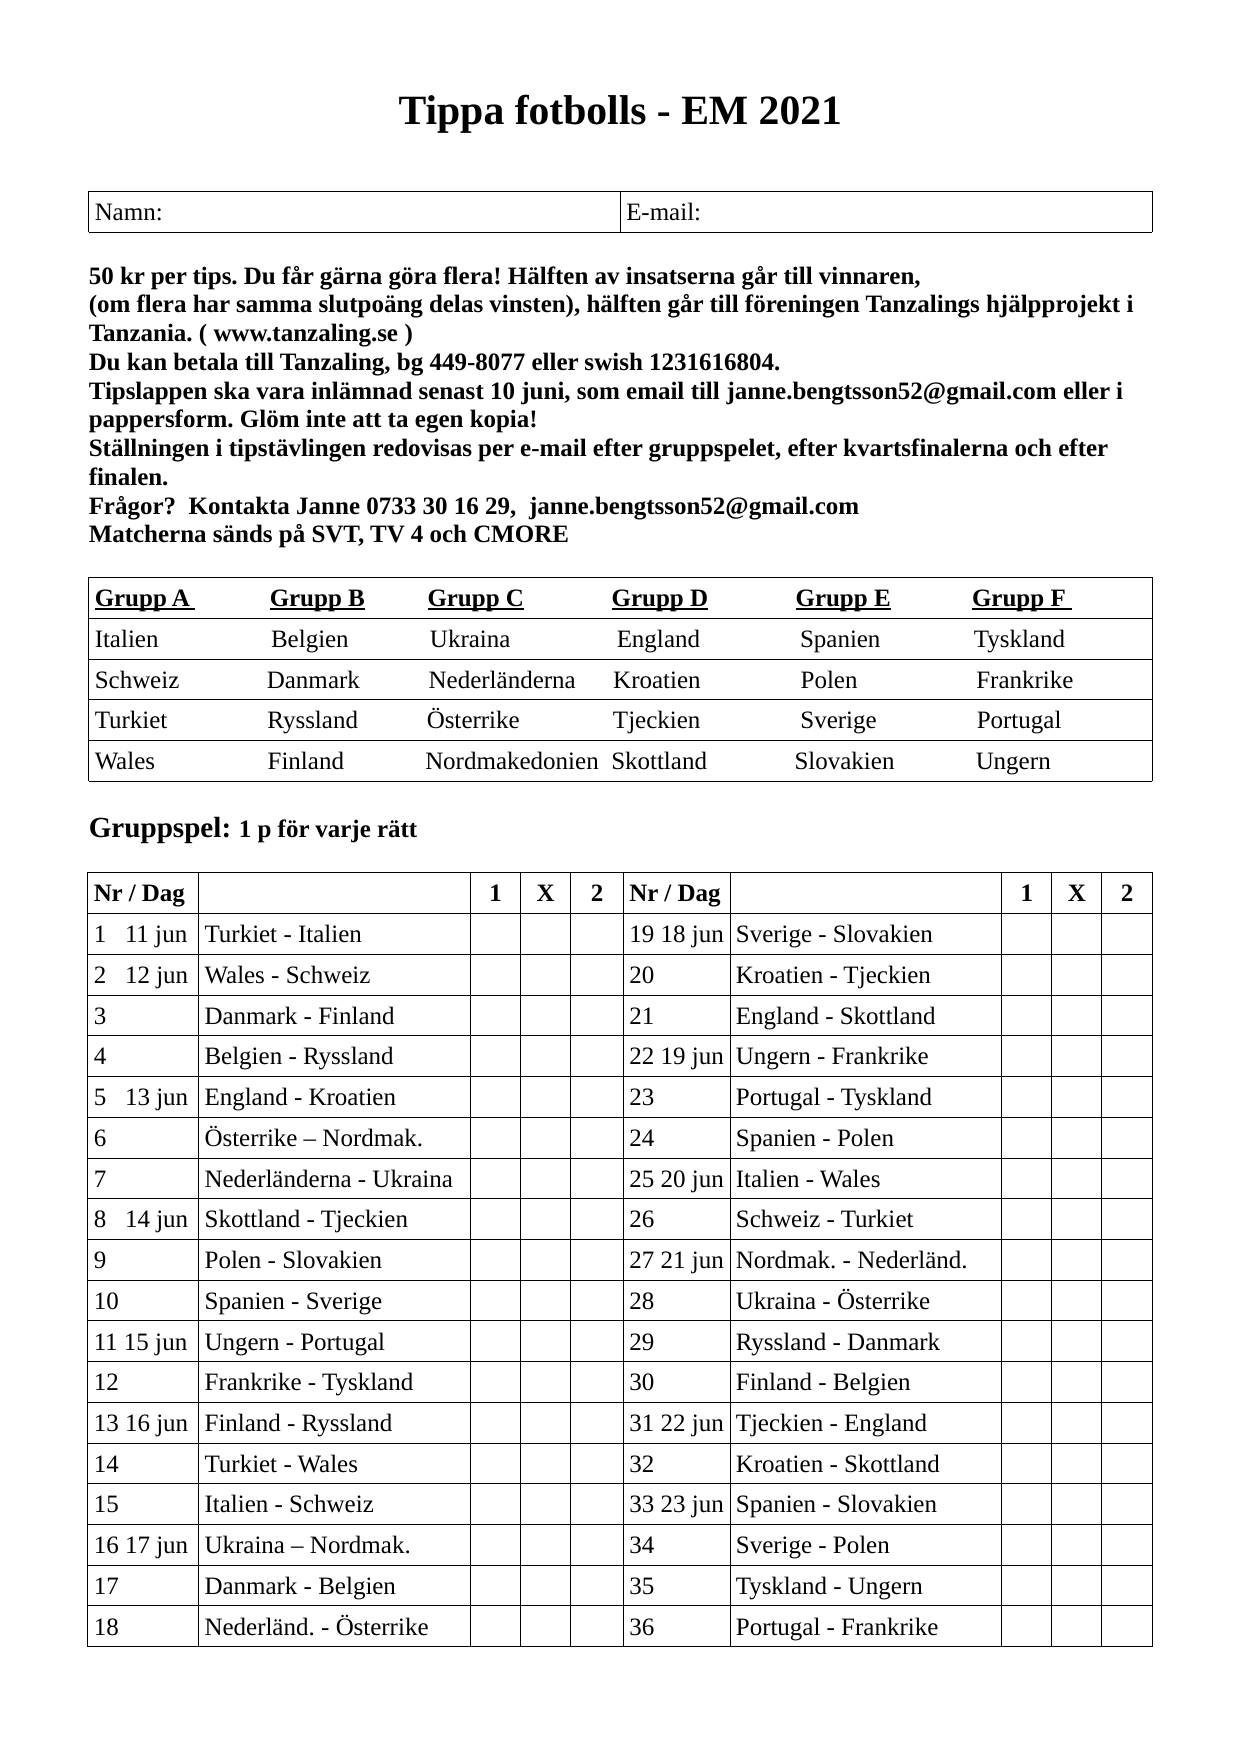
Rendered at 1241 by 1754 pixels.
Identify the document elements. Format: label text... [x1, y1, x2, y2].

table_cell 25 20 jun [624, 1159, 730, 1198]
table_header Nr / Dag [88, 873, 198, 913]
table_cell 1 11 jun [88, 914, 198, 954]
table_cell 26 [624, 1199, 730, 1239]
table_cell 15 [88, 1484, 198, 1524]
table_cell [571, 996, 623, 1035]
table_cell [521, 1321, 570, 1361]
table_cell 23 [624, 1077, 730, 1117]
table_cell Italien - Schweiz [199, 1484, 470, 1524]
table_cell [1002, 1484, 1051, 1524]
table_cell [1052, 1606, 1101, 1646]
table_cell [1052, 1362, 1101, 1402]
table_cell [521, 1444, 570, 1483]
table_header 1 [471, 873, 520, 913]
table_cell [1002, 1240, 1051, 1279]
table_cell England - Skottland [731, 996, 1001, 1035]
table_cell [1102, 1077, 1152, 1117]
table_cell England - Kroatien [199, 1077, 470, 1117]
table_cell [1002, 1199, 1051, 1239]
table_cell 20 [624, 955, 730, 994]
table_header [731, 873, 1001, 913]
table_header E-mail: [621, 192, 1152, 232]
table_cell Ryssland - Danmark [731, 1321, 1001, 1361]
table_cell [521, 1199, 570, 1239]
table_cell 32 [624, 1444, 730, 1483]
table_cell 21 [624, 996, 730, 1035]
table_cell Kroatien - Skottland [731, 1444, 1001, 1483]
table_cell [1052, 996, 1101, 1035]
table_cell 36 [624, 1606, 730, 1646]
text Frågor? Kontakta Janne 0733 30 16 29, janne.bengtsson52@gmail.com [88, 491, 1152, 519]
table_cell [521, 1606, 570, 1646]
table_cell [1002, 1281, 1051, 1320]
table_cell [521, 1159, 570, 1198]
table_cell 16 17 jun [88, 1525, 198, 1565]
table_cell [1102, 1362, 1152, 1402]
table_cell Schweiz Danmark Nederländerna Kroatien Polen Frankrike [89, 660, 1152, 699]
table_header Nr / Dag [624, 873, 730, 913]
text Gruppspel: 1 p för varje rätt [88, 810, 1152, 843]
table_cell 12 [88, 1362, 198, 1402]
table_cell [571, 1036, 623, 1076]
table_cell [1102, 1118, 1152, 1157]
table_cell 13 16 jun [88, 1403, 198, 1442]
table_cell Portugal - Tyskland [731, 1077, 1001, 1117]
table_cell 4 [88, 1036, 198, 1076]
table_cell [1002, 1362, 1051, 1402]
table_cell 9 [88, 1240, 198, 1279]
table_cell [1052, 1403, 1101, 1442]
table_cell [521, 1077, 570, 1117]
table_cell [521, 1281, 570, 1320]
table_cell Ukraina – Nordmak. [199, 1525, 470, 1565]
table_cell [1052, 1525, 1101, 1565]
table_header Namn: [89, 192, 620, 232]
table_cell 8 14 jun [88, 1199, 198, 1239]
table_cell [1052, 1118, 1101, 1157]
table_cell Ungern - Portugal [199, 1321, 470, 1361]
table_cell [571, 1321, 623, 1361]
table_cell [521, 1118, 570, 1157]
table_cell [471, 1403, 520, 1442]
table_cell [1052, 1240, 1101, 1279]
table_cell [1002, 996, 1051, 1035]
table_cell Portugal - Frankrike [731, 1606, 1001, 1646]
table_cell [1002, 1566, 1051, 1605]
table_cell [471, 1321, 520, 1361]
table_cell [1102, 1606, 1152, 1646]
table_cell [1002, 1077, 1051, 1117]
table_cell [1102, 1036, 1152, 1076]
table_cell Ungern - Frankrike [731, 1036, 1001, 1076]
table_cell Danmark - Finland [199, 996, 470, 1035]
table_cell 33 23 jun [624, 1484, 730, 1524]
table_cell [1102, 1281, 1152, 1320]
table_cell [471, 1566, 520, 1605]
table_cell [1002, 1159, 1051, 1198]
table_cell Polen - Slovakien [199, 1240, 470, 1279]
table_cell [1102, 1321, 1152, 1361]
table_cell [1002, 1321, 1051, 1361]
table_cell Turkiet Ryssland Österrike Tjeckien Sverige Portugal [89, 700, 1152, 740]
table_cell [571, 1566, 623, 1605]
table_cell Nordmak. - Nederländ. [731, 1240, 1001, 1279]
table_cell Österrike – Nordmak. [199, 1118, 470, 1157]
table_cell [471, 1159, 520, 1198]
table_cell [1002, 1036, 1051, 1076]
table_cell [1102, 996, 1152, 1035]
text (om flera har samma slutpoäng delas vinsten), hälften går till föreningen Tanzalings hjälpprojekt i Tanzania. ( www.tanzaling.se ) [88, 289, 1152, 347]
table_cell [471, 1118, 520, 1157]
text Matcherna sänds på SVT, TV 4 och CMORE [88, 519, 1152, 548]
table_cell Wales Finland Nordmakedonien Skottland Slovakien Ungern [89, 741, 1152, 781]
table_header 2 [1102, 873, 1152, 913]
text Du kan betala till Tanzaling, bg 449-8077 eller swish 1231616804. [88, 347, 1152, 376]
table_cell [1052, 1321, 1101, 1361]
table_cell [521, 1525, 570, 1565]
table_header [199, 873, 470, 913]
table_cell Finland - Belgien [731, 1362, 1001, 1402]
table_cell [521, 1240, 570, 1279]
table_cell 3 [88, 996, 198, 1035]
table_cell 10 [88, 1281, 198, 1320]
table_cell [471, 1525, 520, 1565]
table_header Grupp A Grupp B Grupp C Grupp D Grupp E Grupp F [89, 578, 1152, 618]
table_cell Belgien - Ryssland [199, 1036, 470, 1076]
table_cell [571, 1281, 623, 1320]
table_cell Schweiz - Turkiet [731, 1199, 1001, 1239]
table_cell 11 15 jun [88, 1321, 198, 1361]
table_cell Wales - Schweiz [199, 955, 470, 994]
table_cell 30 [624, 1362, 730, 1402]
table_cell 29 [624, 1321, 730, 1361]
table_cell Italien - Wales [731, 1159, 1001, 1198]
table_cell 14 [88, 1444, 198, 1483]
table_cell [471, 914, 520, 954]
table_cell [521, 1403, 570, 1442]
table_cell [471, 1036, 520, 1076]
table_cell Spanien - Slovakien [731, 1484, 1001, 1524]
table_cell Skottland - Tjeckien [199, 1199, 470, 1239]
table_cell [1102, 1566, 1152, 1605]
table_cell [471, 1240, 520, 1279]
table_cell 19 18 jun [624, 914, 730, 954]
table_cell 5 13 jun [88, 1077, 198, 1117]
table_cell [571, 1362, 623, 1402]
table_cell Nederländerna - Ukraina [199, 1159, 470, 1198]
table_header X [1052, 873, 1101, 913]
table_cell 34 [624, 1525, 730, 1565]
table_cell Nederländ. - Österrike [199, 1606, 470, 1646]
table_cell 2 12 jun [88, 955, 198, 994]
table_cell [1052, 1077, 1101, 1117]
table_cell [471, 1077, 520, 1117]
table_cell Turkiet - Italien [199, 914, 470, 954]
table_cell [571, 1118, 623, 1157]
table_cell [521, 1484, 570, 1524]
table_cell Italien Belgien Ukraina England Spanien Tyskland [89, 619, 1152, 658]
table_cell [1002, 914, 1051, 954]
table_cell [1002, 955, 1051, 994]
table_cell [521, 1362, 570, 1402]
table_cell [1052, 1484, 1101, 1524]
table_cell [471, 996, 520, 1035]
table_cell [1102, 1159, 1152, 1198]
table_cell [1052, 1159, 1101, 1198]
table_cell [1102, 1484, 1152, 1524]
table_cell [1052, 914, 1101, 954]
table_cell [471, 1281, 520, 1320]
table_cell [1052, 1036, 1101, 1076]
table_cell [1102, 955, 1152, 994]
table_cell [571, 1403, 623, 1442]
table_header 2 [571, 873, 623, 913]
table_cell [571, 1606, 623, 1646]
table_cell [1102, 1525, 1152, 1565]
table_cell 28 [624, 1281, 730, 1320]
table_cell [471, 955, 520, 994]
table_header 1 [1002, 873, 1051, 913]
text Ställningen i tipstävlingen redovisas per e-mail efter gruppspelet, efter kvartsfinalerna och efter finalen. [88, 433, 1152, 491]
table_cell [1102, 914, 1152, 954]
table_cell 27 21 jun [624, 1240, 730, 1279]
table_cell [471, 1362, 520, 1402]
table_cell Sverige - Polen [731, 1525, 1001, 1565]
table_cell [1052, 1281, 1101, 1320]
table_cell Tyskland - Ungern [731, 1566, 1001, 1605]
table_cell Turkiet - Wales [199, 1444, 470, 1483]
table_cell [1102, 1240, 1152, 1279]
table_cell [1002, 1525, 1051, 1565]
table_cell [1052, 1199, 1101, 1239]
table_cell [571, 1444, 623, 1483]
table_cell [1052, 1566, 1101, 1605]
table_cell Danmark - Belgien [199, 1566, 470, 1605]
table_cell 17 [88, 1566, 198, 1605]
table_cell [1002, 1444, 1051, 1483]
table_cell 31 22 jun [624, 1403, 730, 1442]
text Tippa fotbolls - EM 2021 [88, 85, 1152, 133]
table_cell [1052, 955, 1101, 994]
table_cell [471, 1199, 520, 1239]
table_cell [521, 914, 570, 954]
table_cell 7 [88, 1159, 198, 1198]
table_cell [571, 1077, 623, 1117]
table_cell [471, 1484, 520, 1524]
table_cell Spanien - Sverige [199, 1281, 470, 1320]
table_cell 22 19 jun [624, 1036, 730, 1076]
table_cell [571, 1484, 623, 1524]
table_cell [521, 1036, 570, 1076]
table_cell [571, 1199, 623, 1239]
table_cell 6 [88, 1118, 198, 1157]
table_cell [571, 955, 623, 994]
table_cell 18 [88, 1606, 198, 1646]
table_cell [1102, 1199, 1152, 1239]
table_cell [521, 1566, 570, 1605]
table_cell Spanien - Polen [731, 1118, 1001, 1157]
table_header X [521, 873, 570, 913]
table_cell [1102, 1444, 1152, 1483]
table_cell Finland - Ryssland [199, 1403, 470, 1442]
table_cell [1002, 1606, 1051, 1646]
table_cell [471, 1444, 520, 1483]
table_cell Sverige - Slovakien [731, 914, 1001, 954]
table_cell Frankrike - Tyskland [199, 1362, 470, 1402]
table_cell [571, 1240, 623, 1279]
table_cell 24 [624, 1118, 730, 1157]
table_cell [521, 955, 570, 994]
table_cell 35 [624, 1566, 730, 1605]
text Tipslappen ska vara inlämnad senast 10 juni, som email till janne.bengtsson52@gmail.com eller i pappersform. Glöm inte att ta egen kopia! [88, 376, 1152, 433]
table_cell [571, 1525, 623, 1565]
table_cell [1002, 1403, 1051, 1442]
table_cell Tjeckien - England [731, 1403, 1001, 1442]
table_cell Ukraina - Österrike [731, 1281, 1001, 1320]
table_cell Kroatien - Tjeckien [731, 955, 1001, 994]
table_cell [1052, 1444, 1101, 1483]
table_cell [571, 914, 623, 954]
table_cell [1002, 1118, 1051, 1157]
table_cell [521, 996, 570, 1035]
text 50 kr per tips. Du får gärna göra flera! Hälften av insatserna går till vinnaren, [88, 261, 1152, 289]
table_cell [571, 1159, 623, 1198]
table_cell [471, 1606, 520, 1646]
table_cell [1102, 1403, 1152, 1442]
